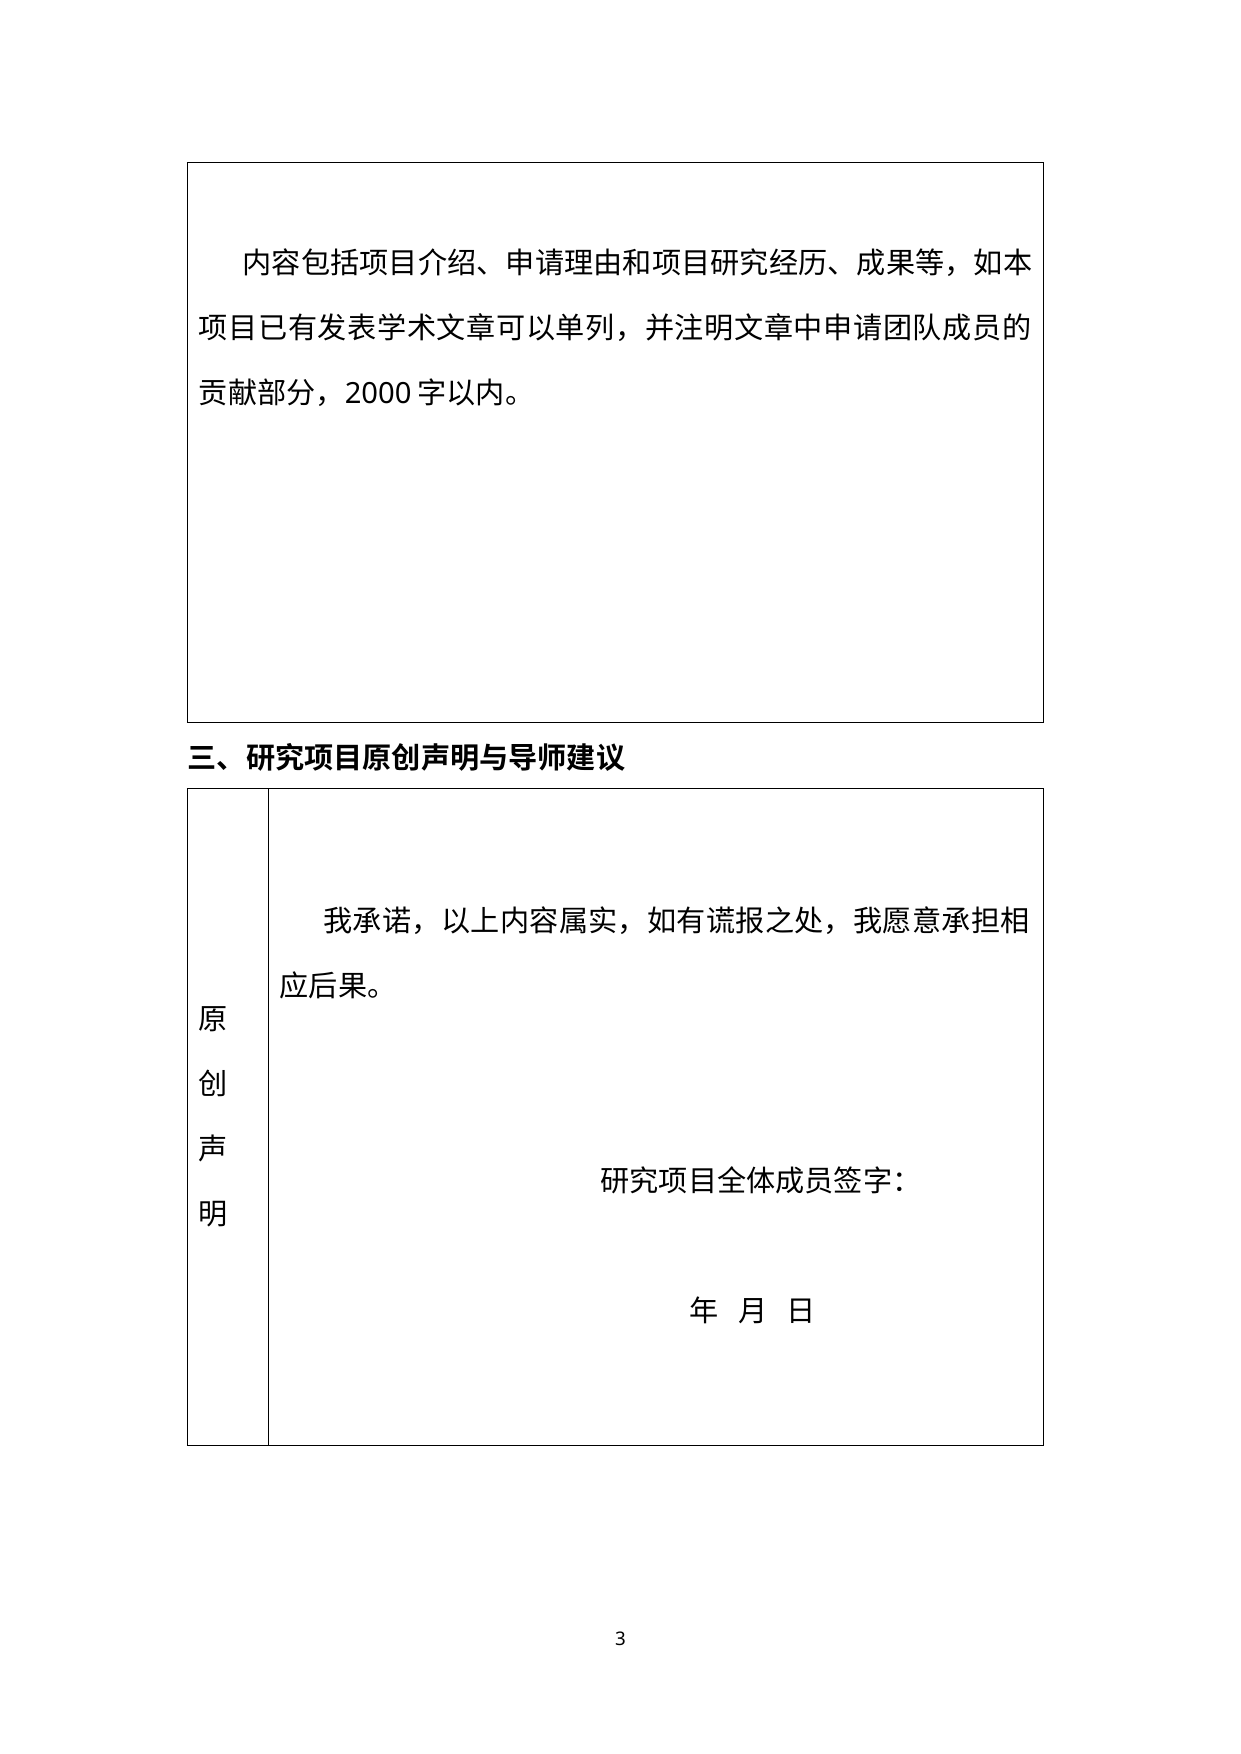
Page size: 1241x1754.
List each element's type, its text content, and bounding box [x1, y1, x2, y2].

table_header 原 创 声 明 [188, 789, 268, 1445]
text 三、研究项目原创声明与导师建议 [187, 723, 1053, 788]
table_header 我承诺，以上内容属实，如有谎报之处，我愿意承担相应后果。 研究项目全体成员签字： 年 月 日 [269, 789, 1043, 1445]
table_header 内容包括项目介绍、申请理由和项目研究经历、成果等，如本项目已有发表学术文章可以单列，并注明文章中申请团队成员的贡献部分，2000字以内。 [188, 163, 1043, 722]
